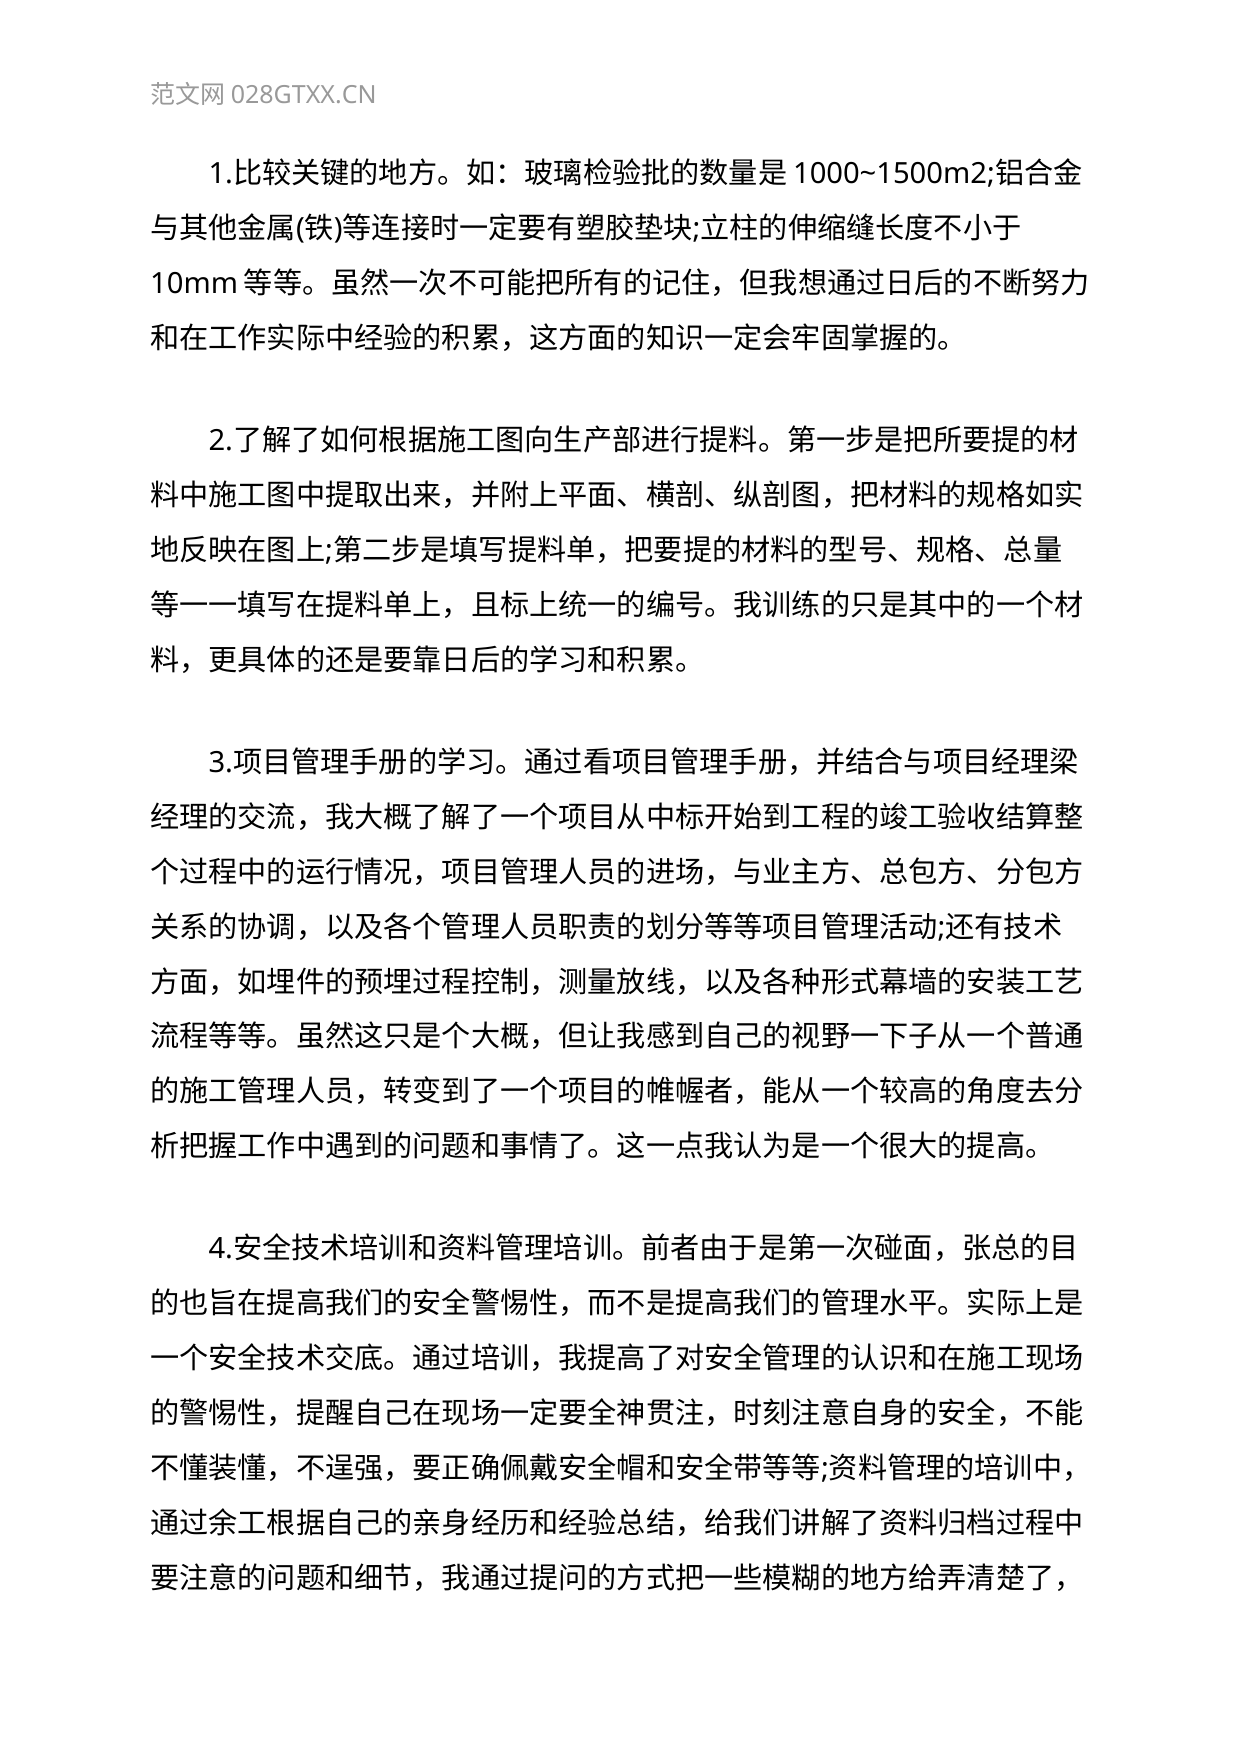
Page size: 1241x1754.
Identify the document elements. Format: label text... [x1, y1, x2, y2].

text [150, 1224, 1090, 1596]
text 2.了解了如何根据施工图向生产部进行提料。第一步是把所要提的材料中施工图中提取出来，并附上平面、横剖、纵剖图，把材料的规格如实地反映在图上;第二步是填写提料单，把要提的材料的型号、规格、总量等一一填写在提料单上，且标上统一的编号。我训练的只是其中的一个材料，更具体的还是要靠日后的学习和积累。 [150, 417, 1090, 679]
text 3.项目管理手册的学习。通过看项目管理手册，并结合与项目经理梁经理的交流，我大概了解了一个项目从中标开始到工程的竣工验收结算整个过程中的运行情况，项目管理人员的进场，与业主方、总包方、分包方关系的协调，以及各个管理人员职责的划分等等项目管理活动;还有技术方面，如埋件的预埋过程控制，测量放线，以及各种形式幕墙的安装工艺流程等等。虽然这只是个大概，但让我感到自己的视野一下子从一个普通的施工管理人员，转变到了一个项目的帷幄者，能从一个较高的角度去分析把握工作中遇到的问题和事情了。这一点我认为是一个很大的提高。 [150, 738, 1090, 1165]
text 1.比较关键的地方。如：玻璃检验批的数量是1000~1500m2;铝合金与其他金属(铁)等连接时一定要有塑胶垫块;立柱的伸缩缝长度不小于10mm等等。虽然一次不可能把所有的记住，但我想通过日后的不断努力和在工作实际中经验的积累，这方面的知识一定会牢固掌握的。 [150, 150, 1090, 357]
